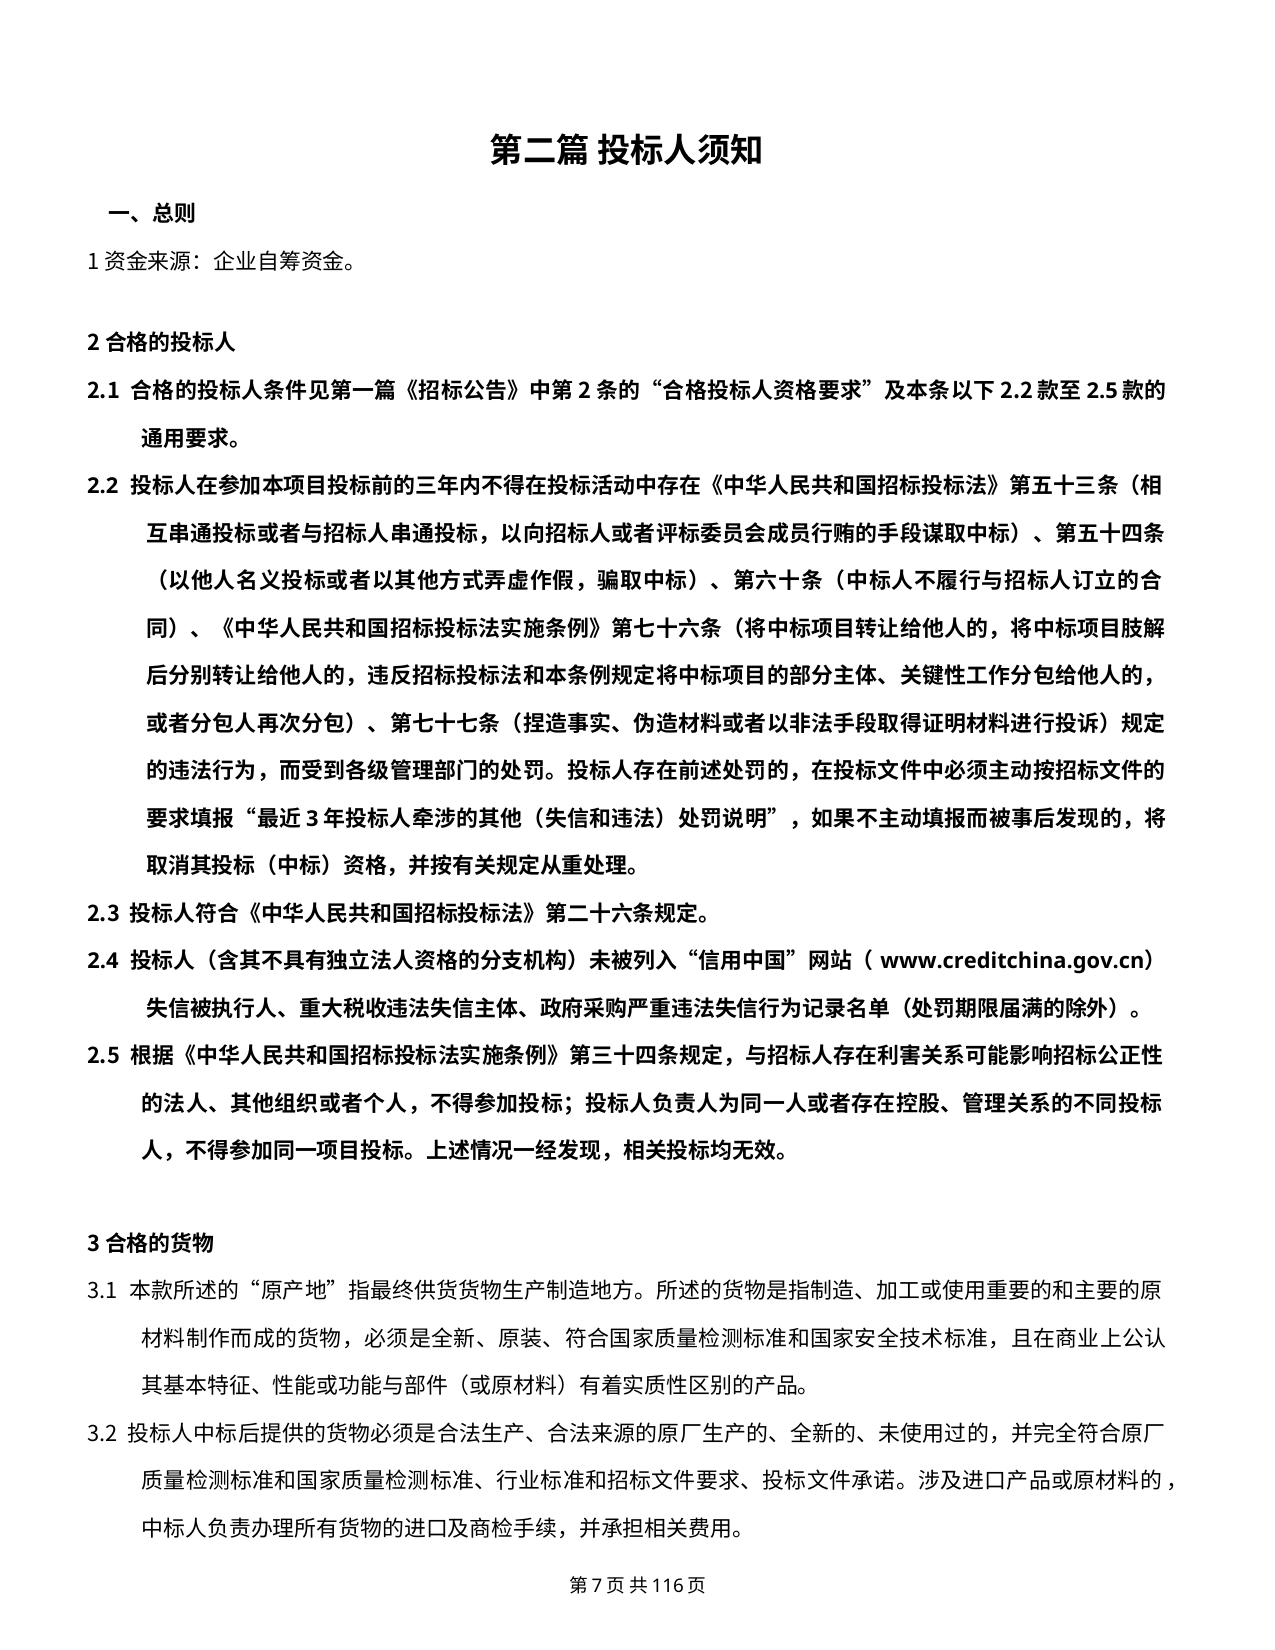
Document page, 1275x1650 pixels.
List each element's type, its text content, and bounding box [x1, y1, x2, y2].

text 第二篇 投标人须知 [87, 124, 1166, 172]
text 3.1 本款所述的“原产地”指最终供货货物生产制造地方。所述的货物是指制造、加工或使用重要的和主要的原材料制作而成的货物，必须是全新、原装、符合国家质量检测标准和国家安全技术标准，且在商业上公认其基本特征、性能或功能与部件（或原材料）有着实质性区别的产品。 [87, 1273, 1166, 1400]
text 2.4 投标人（含其不具有独立法人资格的分支机构）未被列入“信用中国”网站（ www.creditchina.gov.cn）失信被执行人、重大税收违法失信主体、政府采购严重违法失信行为记录名单（处罚期限届满的除外）。 [87, 943, 1166, 1022]
text 1 资金来源：企业自筹资金。 [87, 244, 1166, 276]
text 2.5 根据《中华人民共和国招标投标法实施条例》第三十四条规定，与招标人存在利害关系可能影响招标公正性的法人、其他组织或者个人，不得参加投标；投标人负责人为同一人或者存在控股、管理关系的不同投标人，不得参加同一项目投标。上述情况一经发现，相关投标均无效。 [87, 1038, 1166, 1165]
text 3 合格的货物 [87, 1226, 1166, 1257]
text 2.1 合格的投标人条件见第一篇《招标公告》中第2条的“合格投标人资格要求”及本条以下2.2款至2.5款的通用要求。 [87, 373, 1166, 452]
text 3.2 投标人中标后提供的货物必须是合法生产、合法来源的原厂生产的、全新的、未使用过的，并完全符合原厂质量检测标准和国家质量检测标准、行业标准和招标文件要求、投标文件承诺。涉及进口产品或原材料的，中标人负责办理所有货物的进口及商检手续，并承担相关费用。 [87, 1416, 1166, 1542]
text 2 合格的投标人 [87, 325, 1166, 357]
text 2.2 投标人在参加本项目投标前的三年内不得在投标活动中存在《中华人民共和国招标投标法》第五十三条（相互串通投标或者与招标人串通投标，以向招标人或者评标委员会成员行贿的手段谋取中标）、第五十四条（以他人名义投标或者以其他方式弄虚作假，骗取中标）、第六十条（中标人不履行与招标人订立的合同）、《中华人民共和国招标投标法实施条例》第七十六条（将中标项目转让给他人的，将中标项目肢解后分别转让给他人的，违反招标投标法和本条例规定将中标项目的部分主体、关键性工作分包给他人的，或者分包人再次分包）、第七十七条（捏造事实、伪造材料或者以非法手段取得证明材料进行投诉）规定的违法行为，而受到各级管理部门的处罚。投标人存在前述处罚的，在投标文件中必须主动按招标文件的要求填报“最近3年投标人牵涉的其他（失信和违法）处罚说明”，如果不主动填报而被事后发现的，将取消其投标（中标）资格，并按有关规定从重处理。 [87, 468, 1166, 880]
text 一、总则 [109, 196, 1166, 228]
text 2.3 投标人符合《中华人民共和国招标投标法》第二十六条规定。 [87, 896, 1166, 927]
